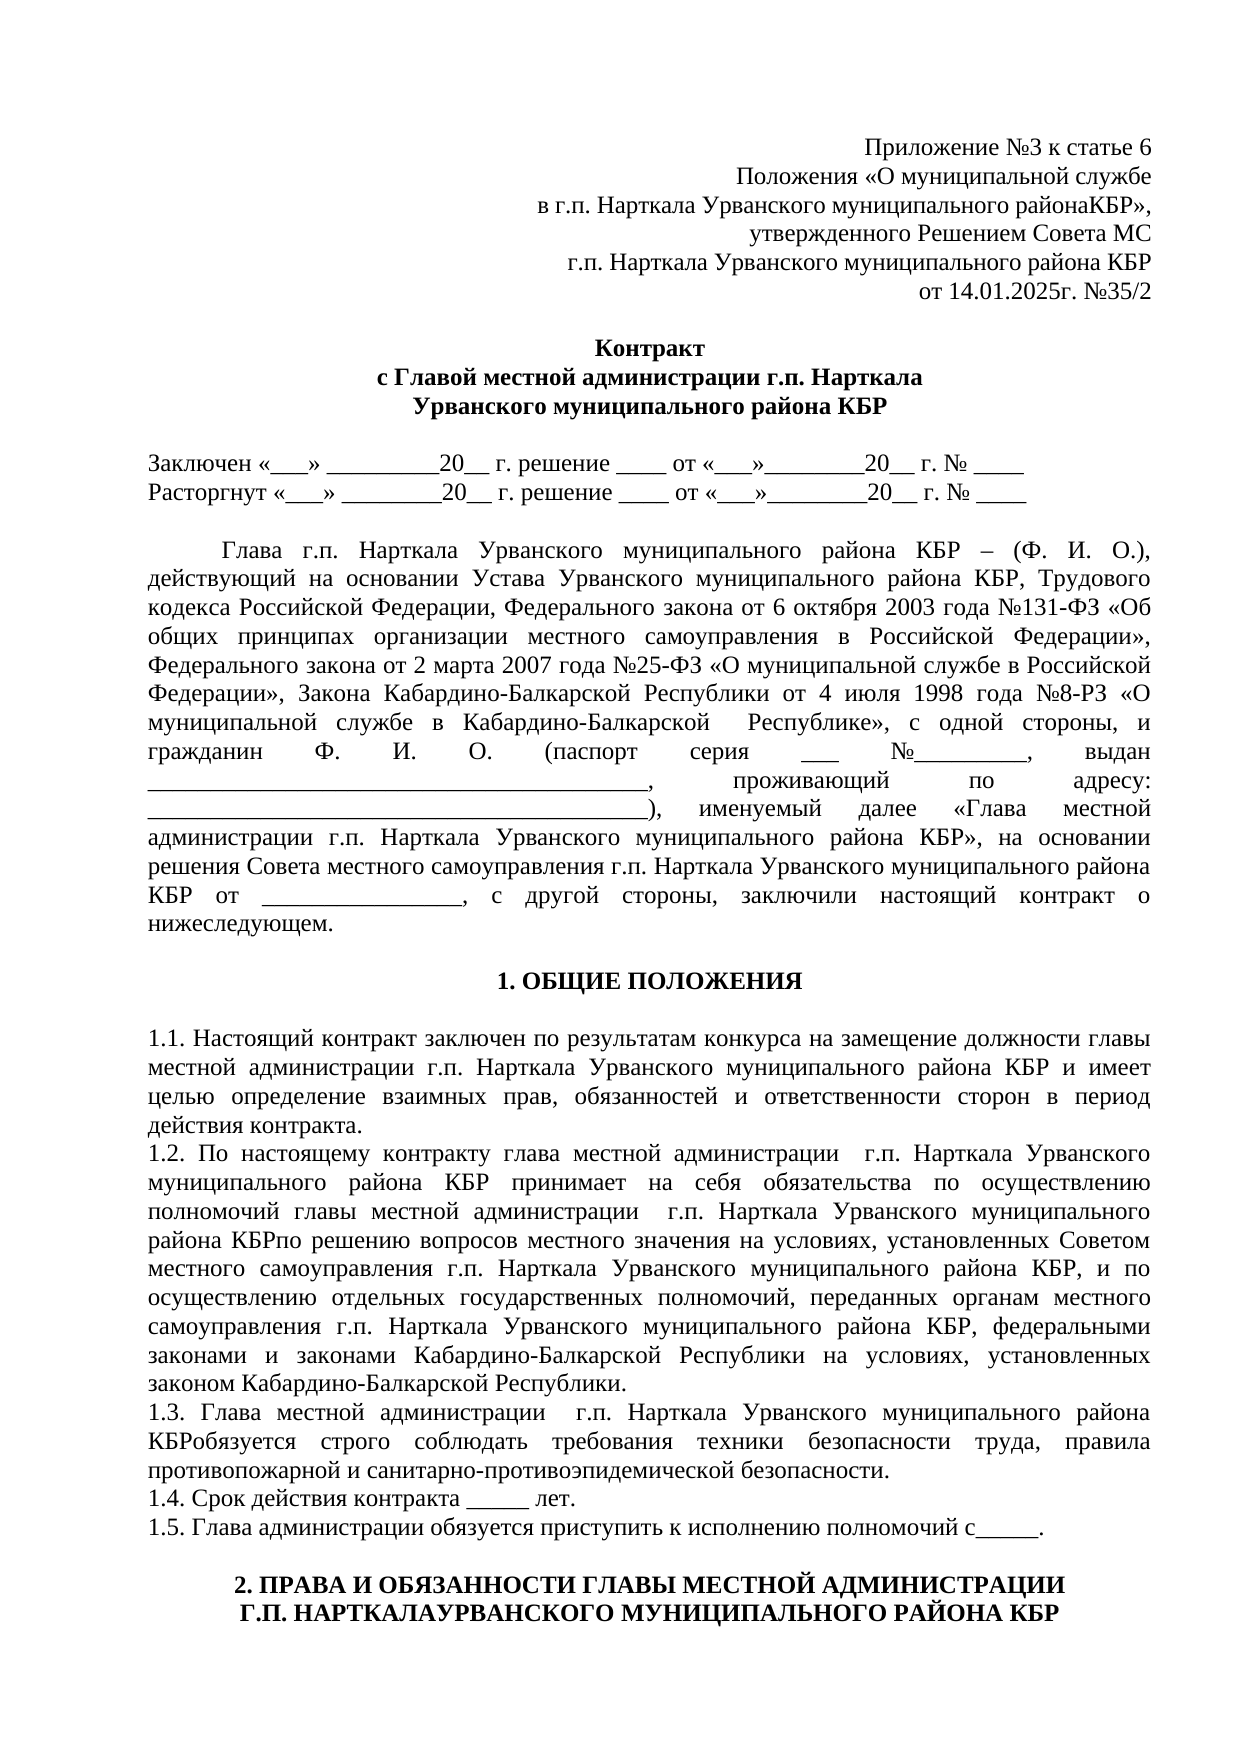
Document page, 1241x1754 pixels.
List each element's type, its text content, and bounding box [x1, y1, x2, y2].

text 1.4. Срок действия контракта _____ лет. [148, 1483, 1152, 1512]
text в г.п. Нарткала Урванского муниципального районаКБР», [148, 190, 1152, 218]
text Глава г.п. Нарткала Урванского муниципального района КБР – (Ф. И. О.), действующий на основании Устава Урванского муниципального района КБР, Трудового кодекса Российской Федерации, Федерального закона от 6 октября 2003 года №131-ФЗ «Об общих принципах организации местного самоуправления в Российской Федерации», Федерального закона от 2 марта 2007 года №25-ФЗ «О муниципальной службе в Российской Федерации», Закона Кабардино-Балкарской Республики от 4 июля 1998 года №8-РЗ «О муниципальной службе в Кабардино-Балкарской Республике», с одной стороны, и гражданин Ф. И. О. (паспорт серия ___ №_________, выдан ________________________________________, проживающий по адресу: ________________________________________), именуемый далее «Глава местной администрации г.п. Нарткала Урванского муниципального района КБР», на основании решения Совета местного самоуправления г.п. Нарткала Урванского муниципального района КБР от ________________, с другой стороны, заключили настоящий контракт о нижеследующем. [148, 535, 1152, 937]
text утвержденного Решением Совета МС [148, 218, 1152, 247]
text 1.3. Глава местной администрации г.п. Нарткала Урванского муниципального района КБРобязуется строго соблюдать требования техники безопасности труда, правила противопожарной и санитарно-противоэпидемической безопасности. [148, 1397, 1152, 1483]
text Заключен «___» _________20__ г. решение ____ от «___»________20__ г. № ____ [148, 448, 1152, 477]
text от 14.01.2025г. №35/2 [148, 276, 1152, 305]
text 1.1. Настоящий контракт заключен по результатам конкурса на замещение должности главы местной администрации г.п. Нарткала Урванского муниципального района КБР и имеет целью определение взаимных прав, обязанностей и ответственности сторон в период действия контракта. [148, 1023, 1152, 1138]
text 1.2. По настоящему контракту глава местной администрации г.п. Нарткала Урванского муниципального района КБР принимает на себя обязательства по осуществлению полномочий главы местной администрации г.п. Нарткала Урванского муниципального района КБРпо решению вопросов местного значения на условиях, установленных Советом местного самоуправления г.п. Нарткала Урванского муниципального района КБР, и по осуществлению отдельных государственных полномочий, переданных органам местного самоуправления г.п. Нарткала Урванского муниципального района КБР, федеральными законами и законами Кабардино-Балкарской Республики на условиях, установленных законом Кабардино-Балкарской Республики. [148, 1138, 1152, 1397]
text 2. ПРАВА И ОБЯЗАННОСТИ ГЛАВЫ МЕСТНОЙ АДМИНИСТРАЦИИ [148, 1570, 1152, 1598]
text Урванского муниципального района КБР [148, 391, 1152, 420]
text Контракт [148, 333, 1152, 362]
text Приложение №3 к статье 6 [148, 132, 1152, 161]
text 1. ОБЩИЕ ПОЛОЖЕНИЯ [148, 966, 1152, 995]
text 1.5. Глава администрации обязуется приступить к исполнению полномочий с_____. [148, 1512, 1152, 1541]
text Г.П. НАРТКАЛАУРВАНСКОГО МУНИЦИПАЛЬНОГО РАЙОНА КБР [148, 1598, 1152, 1627]
text г.п. Нарткала Урванского муниципального района КБР [148, 247, 1152, 276]
text Положения «О муниципальной службе [148, 161, 1152, 190]
text Расторгнут «___» ________20__ г. решение ____ от «___»________20__ г. № ____ [148, 477, 1152, 506]
text с Главой местной администрации г.п. Нарткала [148, 362, 1152, 391]
